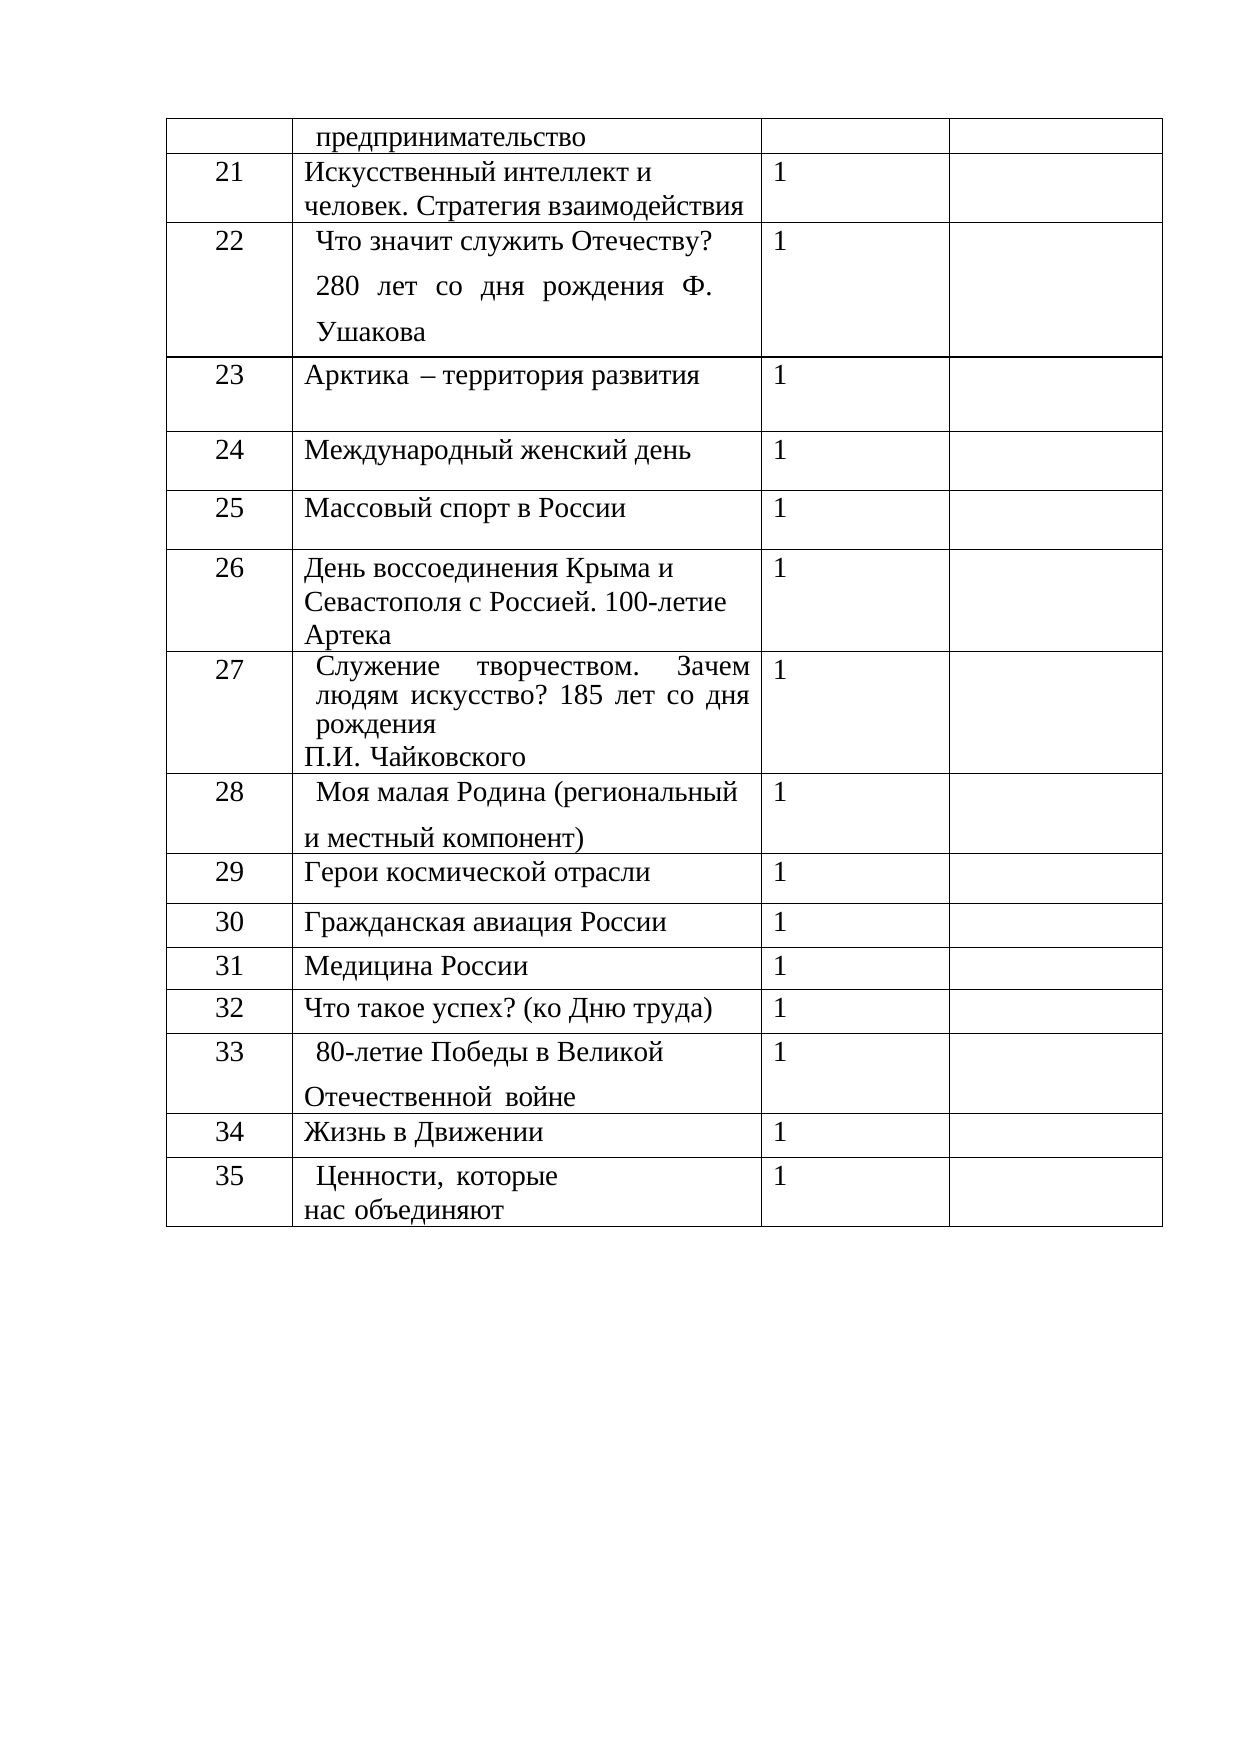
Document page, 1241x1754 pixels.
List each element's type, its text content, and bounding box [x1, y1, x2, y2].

table_cell [167, 854, 292, 903]
table_cell [950, 491, 1162, 549]
table_cell Моя малая Родина (региональный и местный компонент) [293, 774, 761, 853]
table_cell [167, 154, 292, 222]
table_cell [950, 948, 1162, 989]
table_cell Служение творчеством. Зачем людям искусство? 185 лет со дня рождения П.И. Чайковского [293, 652, 761, 773]
table_cell [950, 550, 1162, 651]
table_cell 1 [762, 223, 949, 356]
table_cell 1 [762, 1158, 949, 1226]
table_cell [950, 990, 1162, 1033]
table_cell 1 [762, 550, 949, 651]
table_cell Искусственный интеллект и человек. Стратегия взаимодействия [293, 154, 761, 222]
table_cell 1 [762, 154, 949, 222]
table_cell [167, 652, 292, 773]
table_cell [950, 119, 1162, 153]
table_cell 1 [762, 1034, 949, 1113]
table_cell [167, 432, 292, 489]
table_cell [167, 904, 292, 947]
table_cell [167, 1114, 292, 1157]
table_cell [167, 1034, 292, 1113]
table_cell 1 [762, 854, 949, 903]
table_cell [167, 1158, 292, 1226]
table_cell [167, 948, 292, 989]
table_cell 1 [762, 358, 949, 431]
table_cell 1 [762, 652, 949, 773]
table_cell [167, 119, 292, 153]
table_cell Что значит служить Отечеству? 280 лет со дня рождения Ф. Ушакова [293, 223, 761, 356]
table_cell Арктика – территория развития [293, 358, 761, 431]
table_cell [167, 358, 292, 431]
table_cell 1 [762, 990, 949, 1033]
table_cell Ценности, которые нас объединяют [293, 1158, 761, 1226]
table_cell День воссоединения Крыма и Севастополя с Россией. 100-летие Артека [293, 550, 761, 651]
table_cell Медицина России [293, 948, 761, 989]
table_cell [950, 1158, 1162, 1226]
table_cell 1 [762, 774, 949, 853]
table_cell [950, 432, 1162, 489]
table_cell [167, 550, 292, 651]
table_cell [950, 223, 1162, 356]
table_cell Международный женский день [293, 432, 761, 489]
table_cell 1 [762, 432, 949, 489]
table_cell [167, 491, 292, 549]
table_cell [167, 774, 292, 853]
table_cell 1 [762, 491, 949, 549]
table_cell [950, 854, 1162, 903]
table_cell Гражданская авиация России [293, 904, 761, 947]
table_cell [293, 119, 761, 153]
table_cell 1 [762, 119, 949, 153]
table_cell 1 [762, 904, 949, 947]
table_cell [950, 358, 1162, 431]
table_cell Жизнь в Движении [293, 1114, 761, 1157]
table_cell 1 [762, 948, 949, 989]
table_cell 1 [762, 1114, 949, 1157]
table_cell [950, 1114, 1162, 1157]
table_cell [950, 652, 1162, 773]
table_cell Что такое успех? (ко Дню труда) [293, 990, 761, 1033]
table_cell 80-летие Победы в Великой Отечественной войне [293, 1034, 761, 1113]
table_cell [950, 1034, 1162, 1113]
table_cell Герои космической отрасли [293, 854, 761, 903]
table_cell [167, 990, 292, 1033]
table_cell Массовый спорт в России [293, 491, 761, 549]
table_cell [950, 154, 1162, 222]
table_cell [950, 774, 1162, 853]
table_cell [950, 904, 1162, 947]
table_cell [167, 223, 292, 356]
